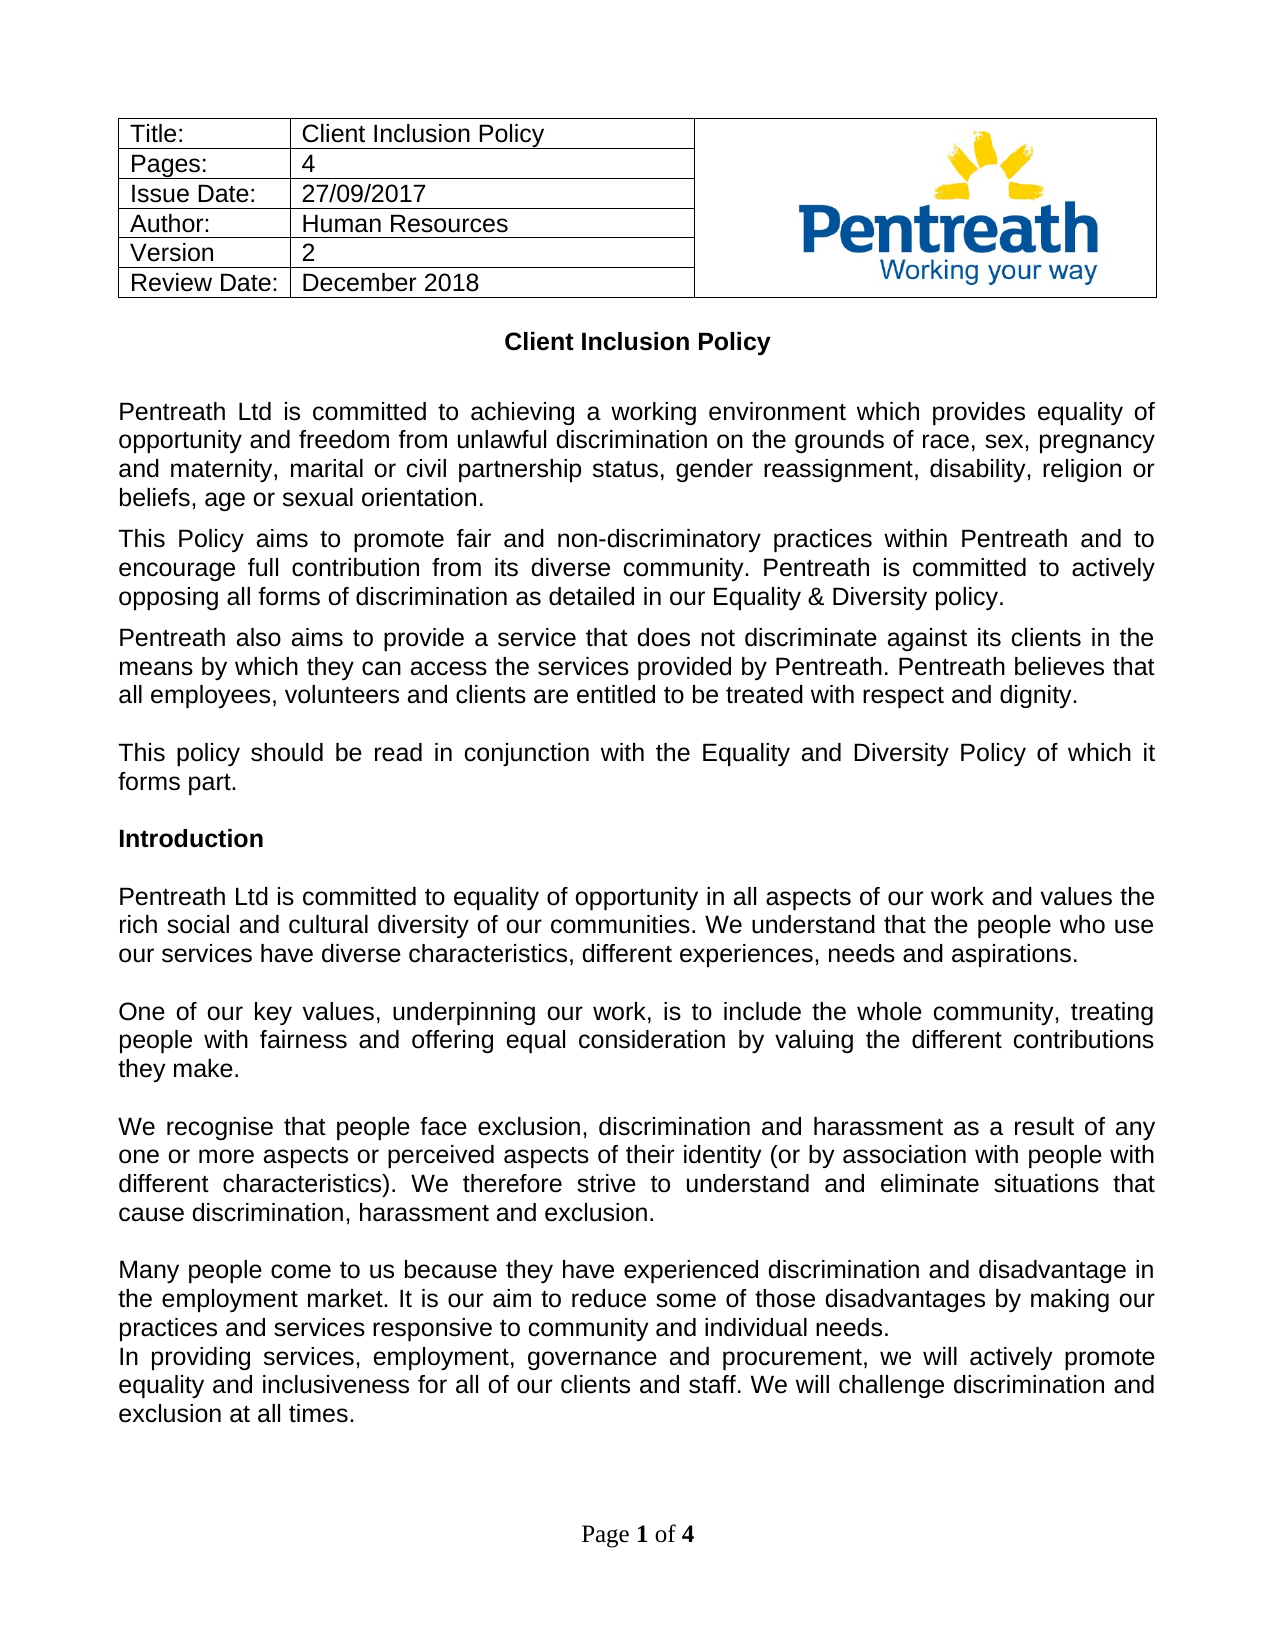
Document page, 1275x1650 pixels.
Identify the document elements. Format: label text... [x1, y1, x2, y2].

table_cell 2 [291, 238, 694, 267]
table_header Client Inclusion Policy [291, 119, 694, 148]
table_cell Version [119, 238, 290, 267]
table_cell Pages: [119, 149, 290, 178]
subtitle Client Inclusion Policy [118, 327, 1157, 355]
text Pentreath also aims to provide a service that does not discriminate against its clients in the means by which they can access the services provided by Pentreath. Pentreath believes that all employees, volunteers and clients are entitled to be treated with respect and dignity. [118, 623, 1157, 709]
picture [787, 123, 1108, 292]
text In providing services, employment, governance and procurement, we will actively promote equality and inclusiveness for all of our clients and staff. We will challenge discrimination and exclusion at all times. [118, 1342, 1157, 1428]
table_cell 27/09/2017 [291, 179, 694, 207]
text Pentreath Ltd is committed to achieving a working environment which provides equality of opportunity and freedom from unlawful discrimination on the grounds of race, sex, pregnancy and maternity, marital or civil partnership status, gender reassignment, disability, religion or beliefs, age or sexual orientation. [118, 397, 1157, 512]
text Pentreath Ltd is committed to equality of opportunity in all aspects of our work and values the rich social and cultural diversity of our communities. We understand that the people who use our services have diverse characteristics, different experiences, needs and aspirations. [118, 882, 1157, 968]
table_header Title: [119, 119, 290, 148]
text Many people come to us because they have experienced discrimination and disadvantage in the employment market. It is our aim to reduce some of those disadvantages by making our practices and services responsive to community and individual needs. [118, 1255, 1157, 1342]
table_cell Author: [119, 209, 290, 237]
text This Policy aims to promote fair and non-discriminatory practices within Pentreath and to encourage full contribution from its diverse community. Pentreath is committed to actively opposing all forms of discrimination as detailed in our Equality & Diversity policy. [118, 524, 1157, 610]
text One of our key values, underpinning our work, is to include the whole community, treating people with fairness and offering equal consideration by valuing the different contributions they make. [118, 997, 1157, 1083]
table_cell December 2018 [291, 268, 694, 297]
text We recognise that people face exclusion, discrimination and harassment as a result of any one or more aspects or perceived aspects of their identity (or by association with people with different characteristics). We therefore strive to understand and eliminate situations that cause discrimination, harassment and exclusion. [118, 1112, 1157, 1227]
table_cell Human Resources [291, 209, 694, 237]
table_header [695, 119, 1156, 297]
table_cell Review Date: [119, 268, 290, 297]
table_cell 4 [291, 149, 694, 178]
table_cell Issue Date: [119, 179, 290, 207]
text This policy should be read in conjunction with the Equality and Diversity Policy of which it forms part. [118, 738, 1157, 795]
text Introduction [118, 824, 1157, 853]
